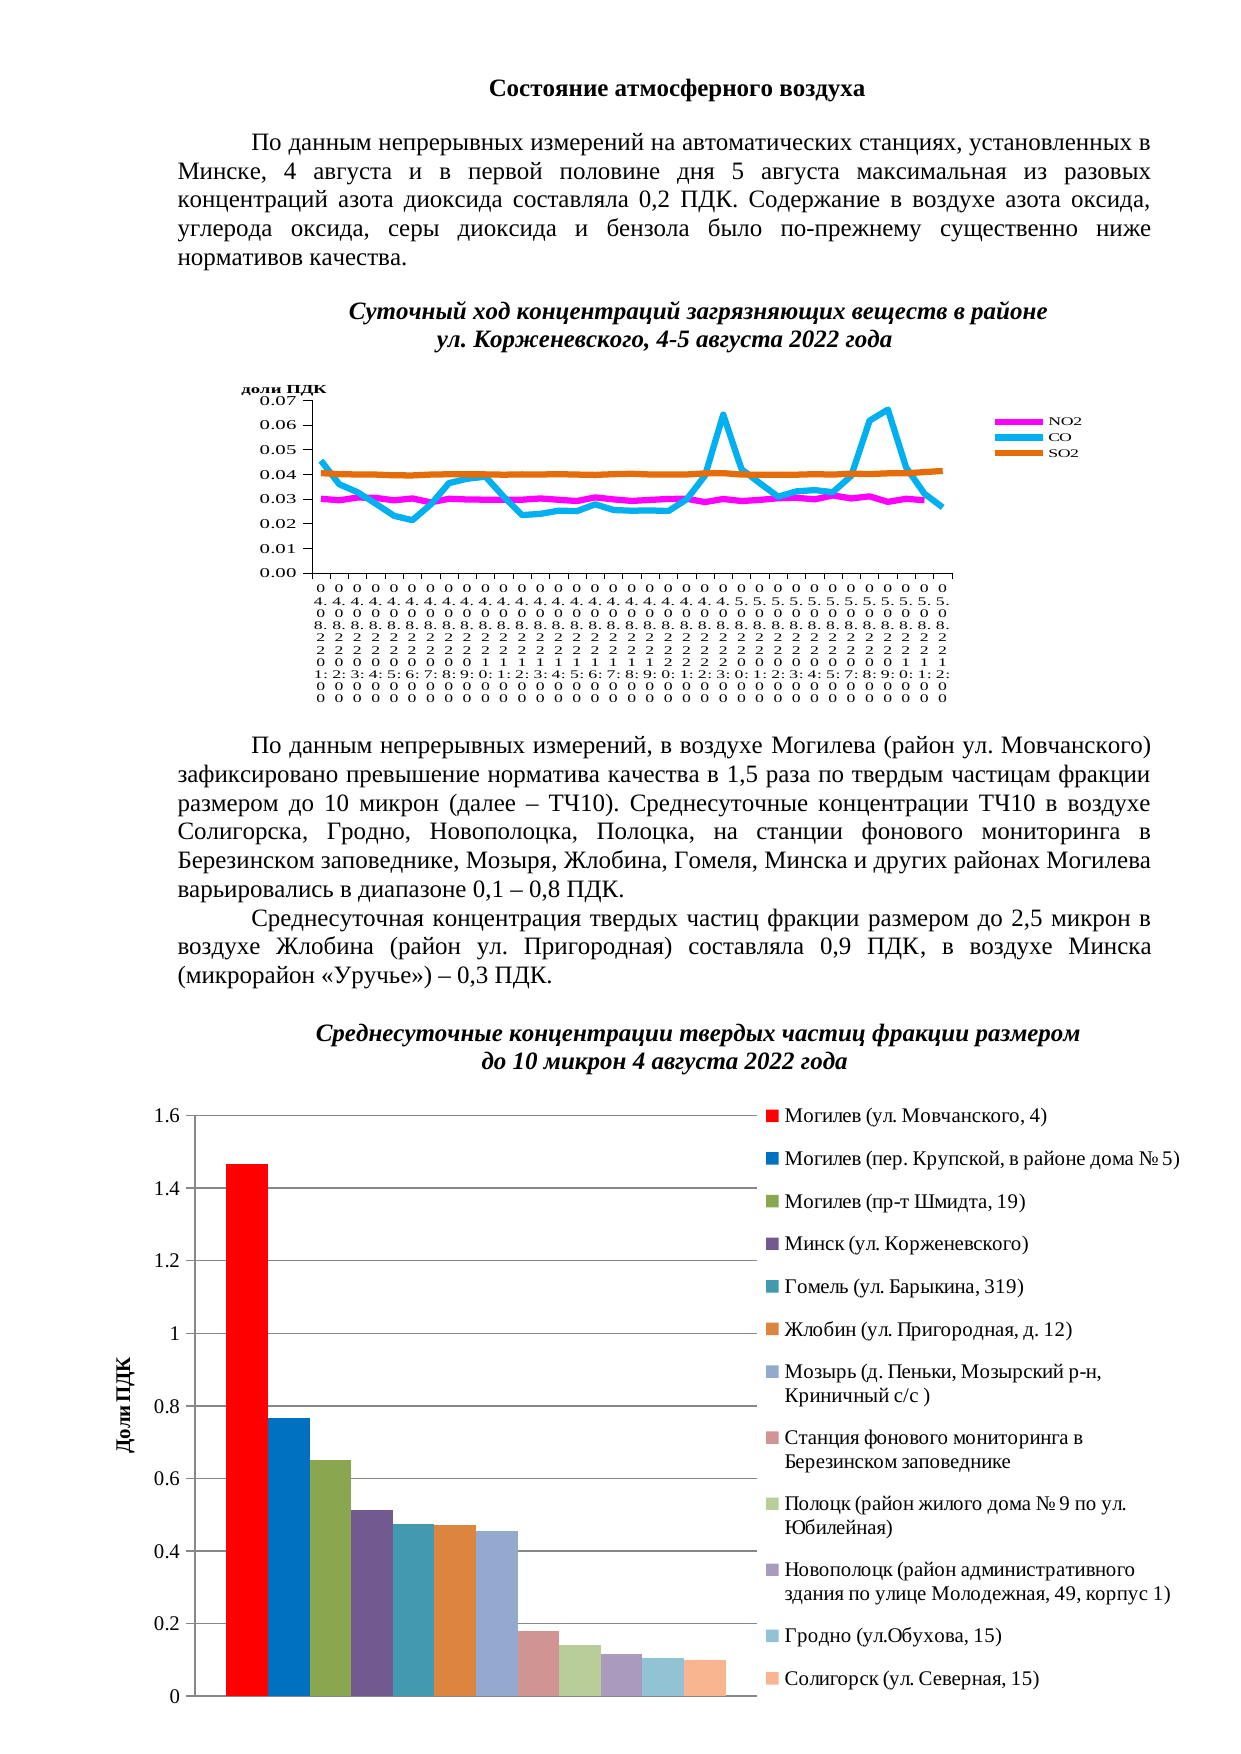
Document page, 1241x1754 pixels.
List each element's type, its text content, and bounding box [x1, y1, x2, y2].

text По данным непрерывных измерений на автоматических станциях, установленных в Минске, 4 августа и в первой половине дня 5 августа максимальная из разовых концентраций азота диоксида составляла 0,2 ПДК. Содержание в воздухе азота оксида, углерода оксида, серы диоксида и бензола было по-прежнему существенно ниже нормативов качества. [177, 127, 1152, 271]
text Среднесуточные концентрации твердых частиц фракции размером до 10 микрон 4 августа 2022 года [177, 1018, 1152, 1075]
text По данным непрерывных измерений, в воздухе Могилева (район ул. Мовчанского) зафиксировано превышение норматива качества в 1,5 раза по твердым частицам фракции размером до 10 микрон (далее – ТЧ10). Среднесуточные концентрации ТЧ10 в воздухе Солигорска, Гродно, Новополоцка, Полоцка, на станции фонового мониторинга в Березинском заповеднике, Мозыря, Жлобина, Гомеля, Минска и других районах Могилева варьировались в диапазоне 0,1 – 0,8 ПДК. [177, 730, 1152, 903]
text Суточный ход концентраций загрязняющих веществ в районе ул. Корженевского, 4-5 августа 2022 года [177, 296, 1152, 353]
title Состояние атмосферного воздуха [177, 73, 1152, 102]
text Среднесуточная концентрация твердых частиц фракции размером до 2,5 микрон в воздухе Жлобина (район ул. Пригородная) составляла 0,9 ПДК, в воздухе Минска (микрорайон «Уручье») – 0,3 ПДК. [177, 903, 1152, 989]
